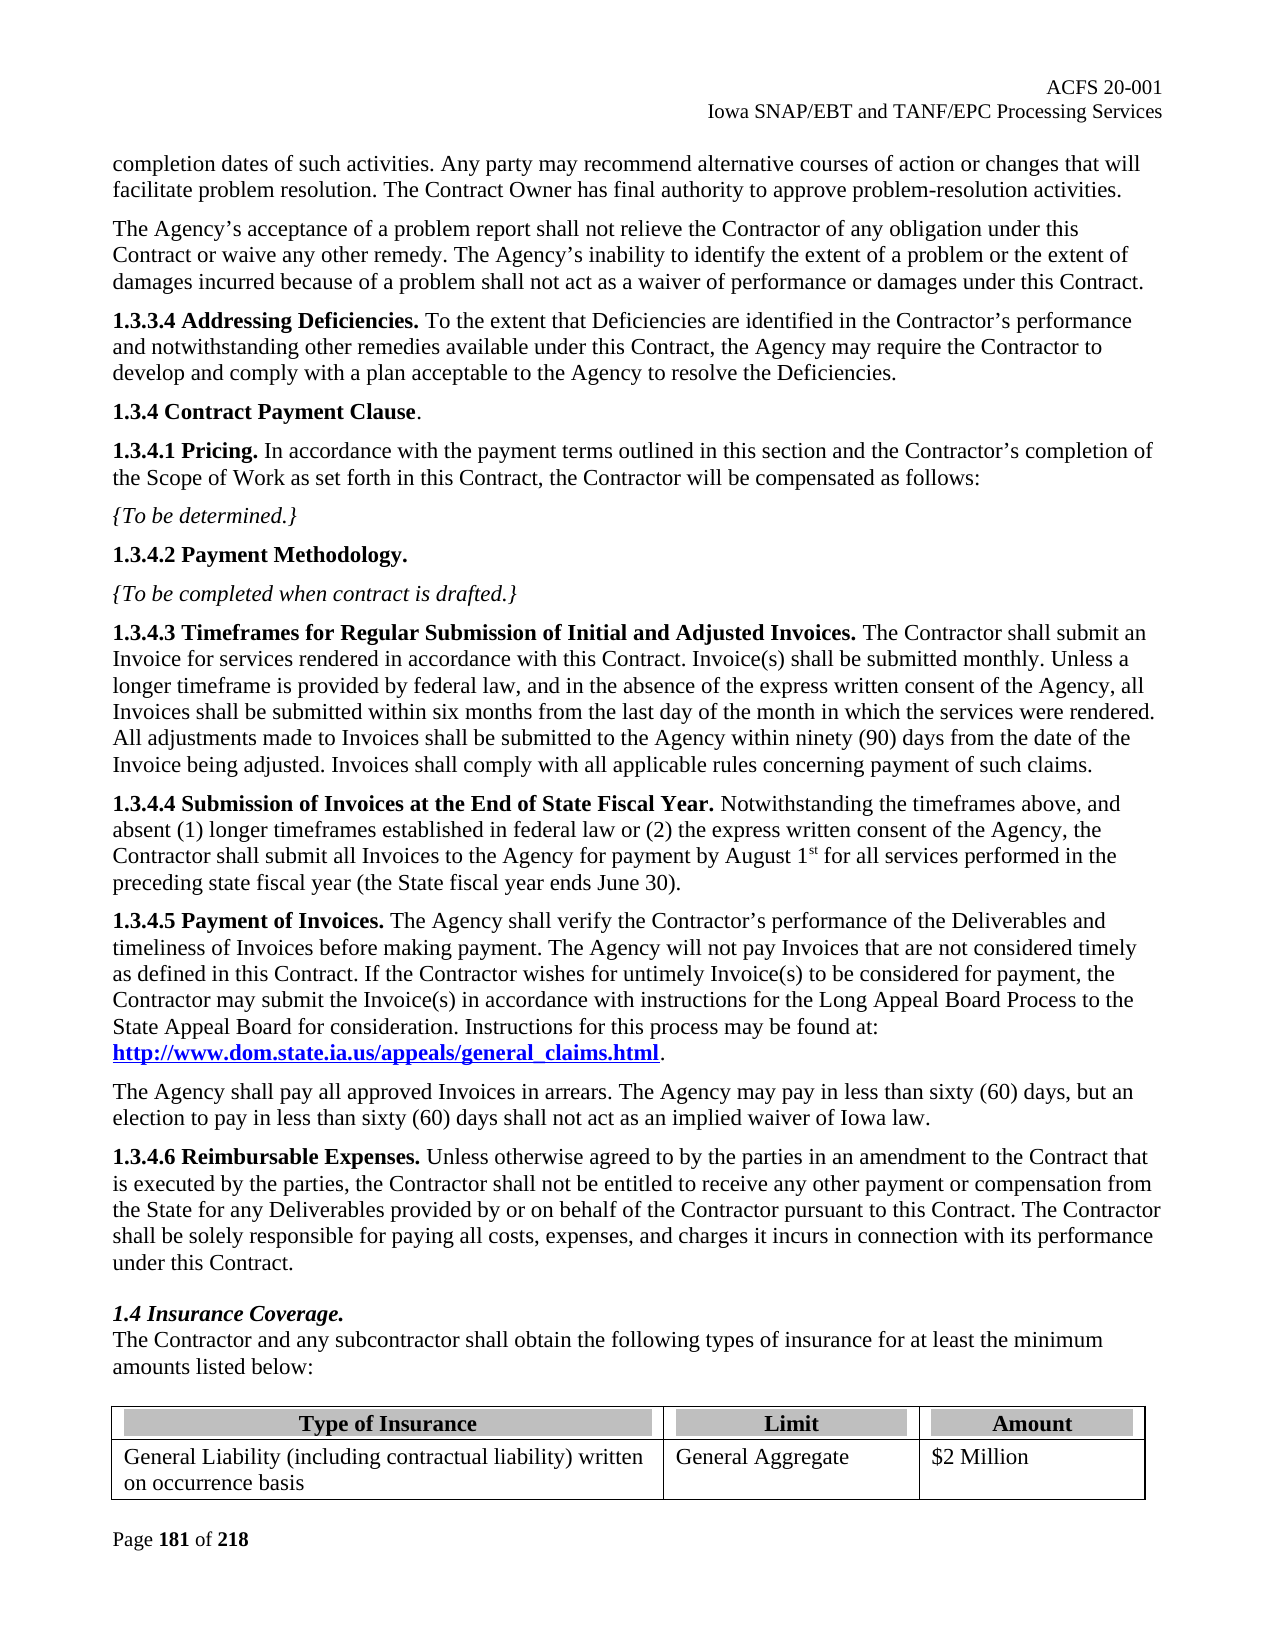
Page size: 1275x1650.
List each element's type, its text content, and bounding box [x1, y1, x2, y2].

text 1.3.4.5 Payment of Invoices. The Agency shall verify the Contractor’s performance of the Deliverables and timeliness of Invoices before making payment. The Agency will not pay Invoices that are not considered timely as defined in this Contract. If the Contractor wishes for untimely Invoice(s) to be considered for payment, the Contractor may submit the Invoice(s) in accordance with instructions for the Long Appeal Board Process to the State Appeal Board for consideration. Instructions for this process may be found at: http://www.dom.state.ia.us/appeals/general_claims.html. [112, 907, 1162, 1066]
text 1.3.3.4 Addressing Deficiencies. To the extent that Deficiencies are identified in the Contractor’s performance and notwithstanding other remedies available under this Contract, the Agency may require the Contractor to develop and comply with a plan acceptable to the Agency to resolve the Deficiencies. [112, 307, 1162, 386]
text 1.3.4 Contract Payment Clause. [112, 398, 1162, 425]
text {To be completed when contract is drafted.} [112, 580, 1162, 606]
text The Agency’s acceptance of a problem report shall not relieve the Contractor of any obligation under this Contract or waive any other remedy. The Agency’s inability to identify the extent of a problem or the extent of damages incurred because of a problem shall not act as a waiver of performance or damages under this Contract. [112, 215, 1162, 294]
text 1.3.4.4 Submission of Invoices at the End of State Fiscal Year. Notwithstanding the timeframes above, and absent (1) longer timeframes established in federal law or (2) the express written consent of the Agency, the Contractor shall submit all Invoices to the Agency for payment by August 1st for all services performed in the preceding state fiscal year (the State fiscal year ends June 30). [112, 789, 1162, 895]
text The Agency shall pay all approved Invoices in arrears. The Agency may pay in less than sixty (60) days, but an election to pay in less than sixty (60) days shall not act as an implied waiver of Iowa law. [112, 1078, 1162, 1131]
text {To be determined.} [112, 502, 1162, 529]
text 1.3.4.6 Reimbursable Expenses. Unless otherwise agreed to by the parties in an amendment to the Contract that is executed by the parties, the Contractor shall not be entitled to receive any other payment or compensation from the State for any Deliverables provided by or on behalf of the Contractor pursuant to this Contract. The Contractor shall be solely responsible for paying all costs, expenses, and charges it incurs in connection with its performance under this Contract. [112, 1143, 1162, 1275]
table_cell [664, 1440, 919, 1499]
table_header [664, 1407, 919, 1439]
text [112, 150, 1162, 203]
text 1.3.4.3 Timeframes for Regular Submission of Initial and Adjusted Invoices. The Contractor shall submit an Invoice for services rendered in accordance with this Contract. Invoice(s) shall be submitted monthly. Unless a longer timeframe is provided by federal law, and in the absence of the express written consent of the Agency, all Invoices shall be submitted within six months from the last day of the month in which the services were rendered. All adjustments made to Invoices shall be submitted to the Agency within ninety (90) days from the date of the Invoice being adjusted. Invoices shall comply with all applicable rules concerning payment of such claims. [112, 619, 1162, 777]
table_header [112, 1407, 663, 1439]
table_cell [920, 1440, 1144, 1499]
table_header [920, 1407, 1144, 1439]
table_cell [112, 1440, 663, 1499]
text 1.3.4.1 Pricing. In accordance with the payment terms outlined in this section and the Contractor’s completion of the Scope of Work as set forth in this Contract, the Contractor will be compensated as follows: [112, 437, 1162, 490]
text The Contractor and any subcontractor shall obtain the following types of insurance for at least the minimum amounts listed below: [112, 1326, 1162, 1379]
subtitle 1.4 Insurance Coverage. [112, 1300, 1162, 1326]
text 1.3.4.2 Payment Methodology. [112, 541, 1162, 568]
